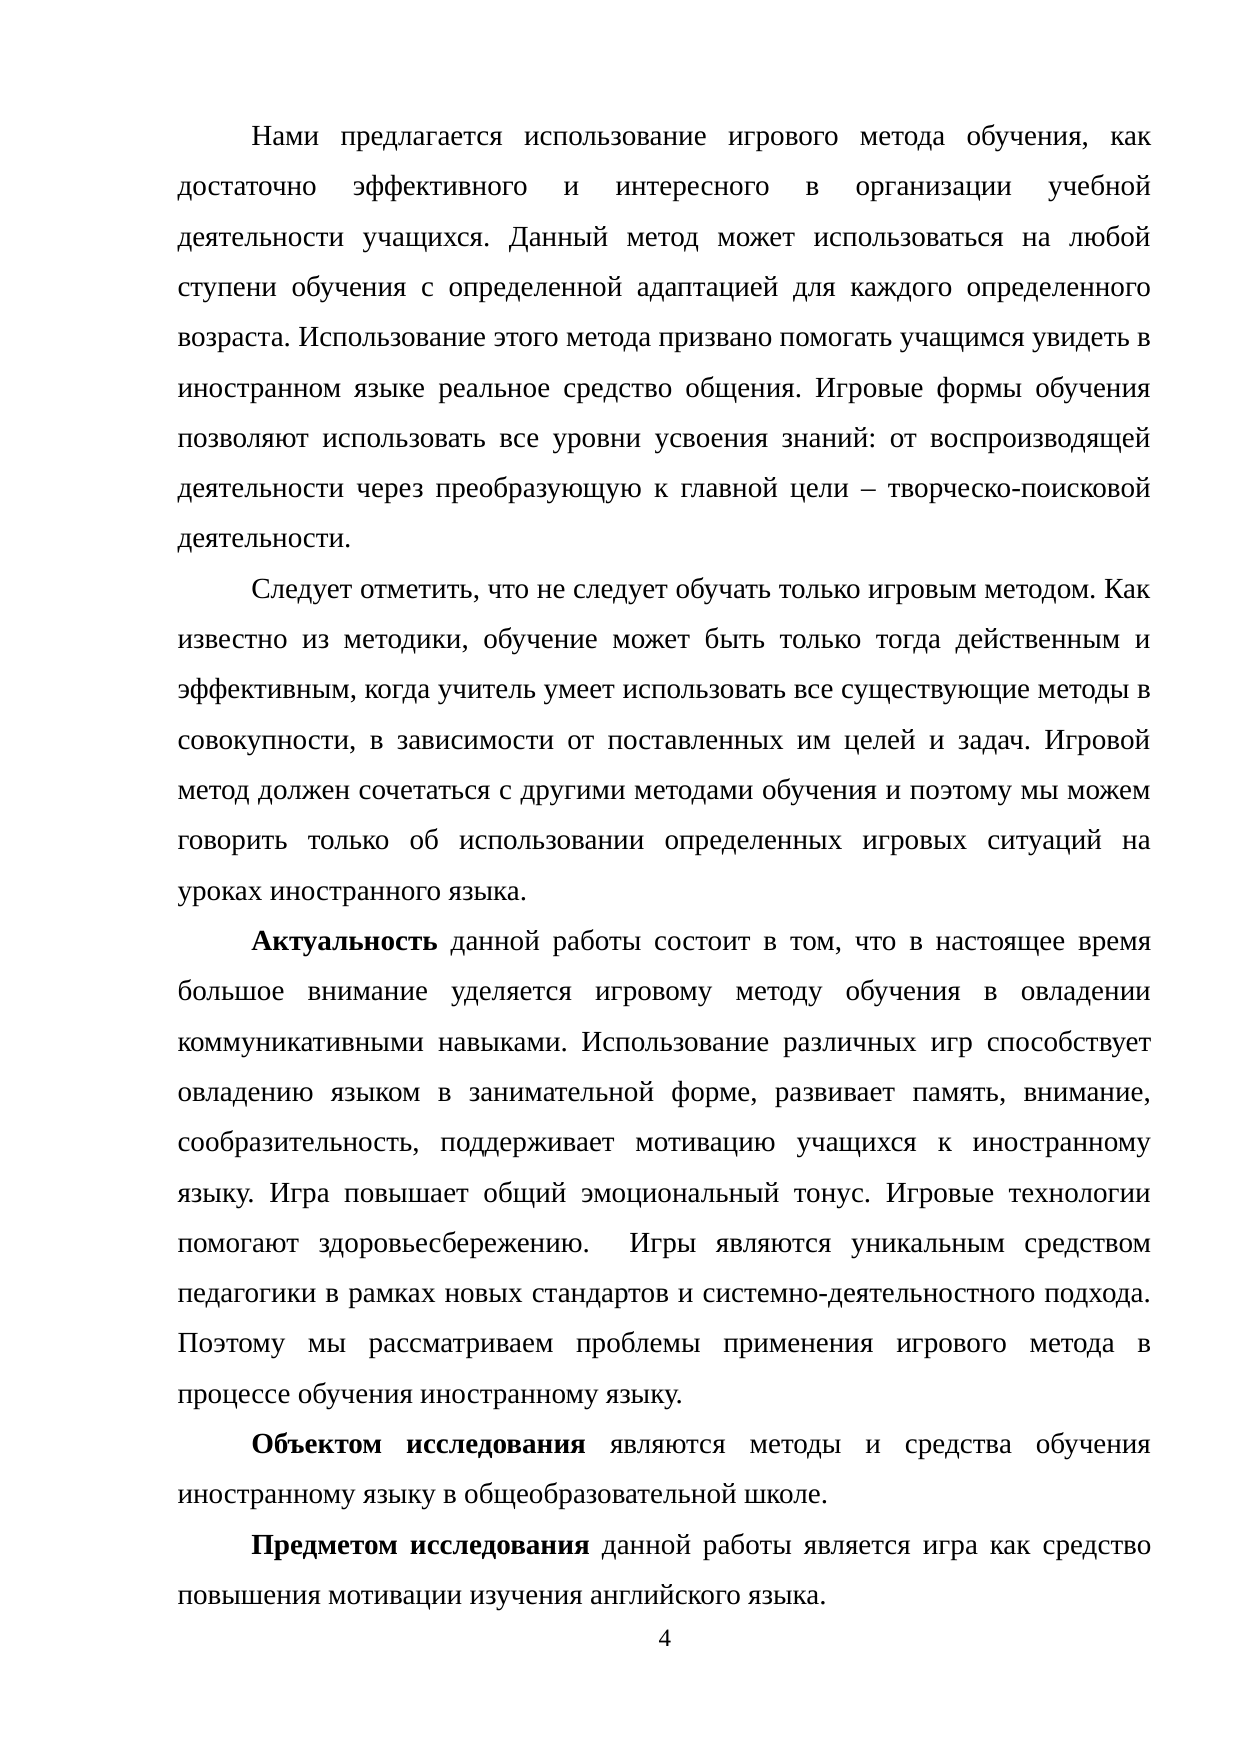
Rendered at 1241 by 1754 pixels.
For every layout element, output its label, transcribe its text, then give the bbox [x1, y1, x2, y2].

text Объектом исследования являются методы и средства обучения иностранному языку в общеобразовательной школе. [177, 1426, 1152, 1510]
text Нами предлагается использование игрового метода обучения, как достаточно эффективного и интересного в организации учебной деятельности учащихся. Данный метод может использоваться на любой ступени обучения с определенной адаптацией для каждого определенного возраста. Использование этого метода призвано помогать учащимся увидеть в иностранном языке реальное средство общения. Игровые формы обучения позволяют использовать все уровни усвоения знаний: от воспроизводящей деятельности через преобразующую к главной цели – творческо-поисковой деятельности. [177, 118, 1152, 554]
text Актуальность данной работы состоит в том, что в настоящее время большое внимание уделяется игровому методу обучения в овладении коммуникативными навыками. Использование различных игр способствует овладению языком в занимательной форме, развивает память, внимание, сообразительность, поддерживает мотивацию учащихся к иностранному языку. Игра повышает общий эмоциональный тонус. Игровые технологии помогают здоровьесбережению. Игры являются уникальным средством педагогики в рамках новых стандартов и системно-деятельностного подхода. Поэтому мы рассматриваем проблемы применения игрового метода в процессе обучения иностранному языку. [177, 923, 1152, 1409]
text Предметом исследования данной работы является игра как средство повышения мотивации изучения английского языка. [177, 1527, 1152, 1611]
text Следует отметить, что не следует обучать только игровым методом. Как известно из методики, обучение может быть только тогда действенным и эффективным, когда учитель умеет использовать все существующие методы в совокупности, в зависимости от поставленных им целей и задач. Игровой метод должен сочетаться с другими методами обучения и поэтому мы можем говорить только об использовании определенных игровых ситуаций на уроках иностранного языка. [177, 571, 1152, 906]
